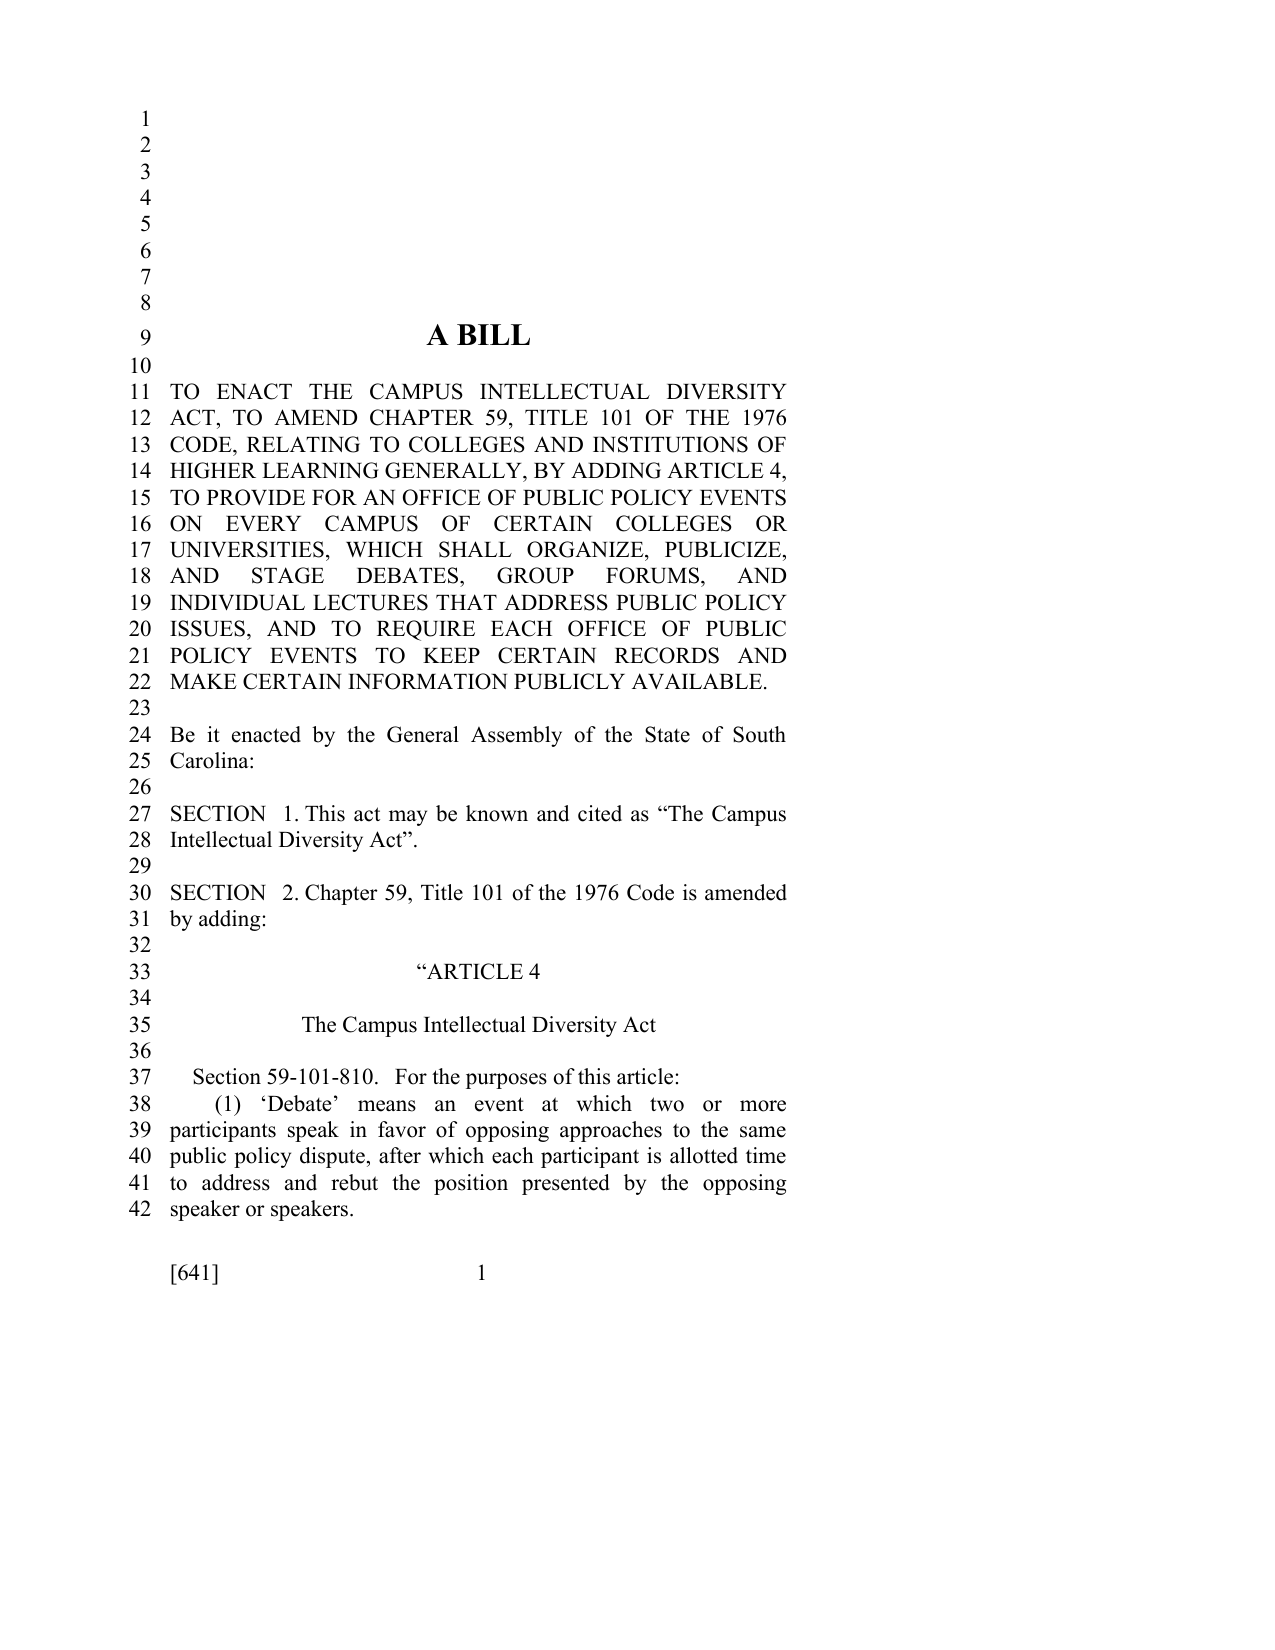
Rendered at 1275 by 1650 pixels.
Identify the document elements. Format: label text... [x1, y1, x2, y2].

text (1) ‘Debate’ means an event at which two or more participants speak in favor of opposing approaches to the same public policy dispute, after which each participant is allotted time to address and rebut the position presented by the opposing speaker or speakers. [169, 1090, 787, 1221]
text SECTION 1. This act may be known and cited as “The Campus Intellectual Diversity Act”. [169, 800, 787, 852]
text SECTION 2. Chapter 59, Title 101 of the 1976 Code is amended by adding: [169, 879, 787, 932]
text TO ENACT THE CAMPUS INTELLECTUAL DIVERSITY ACT, TO AMEND CHAPTER 59, TITLE 101 OF THE 1976 CODE, RELATING TO COLLEGES AND INSTITUTIONS OF HIGHER LEARNING GENERALLY, BY ADDING ARTICLE 4, TO PROVIDE FOR AN OFFICE OF PUBLIC POLICY EVENTS ON EVERY CAMPUS OF CERTAIN COLLEGES OR UNIVERSITIES, WHICH SHALL ORGANIZE, PUBLICIZE, AND STAGE DEBATES, GROUP FORUMS, AND INDIVIDUAL LECTURES THAT ADDRESS PUBLIC POLICY ISSUES, AND TO REQUIRE EACH OFFICE OF PUBLIC POLICY EVENTS TO KEEP CERTAIN RECORDS AND MAKE CERTAIN INFORMATION PUBLICLY AVAILABLE. [169, 378, 787, 694]
text Section 59-101-810. For the purposes of this article: [169, 1063, 787, 1090]
text Be it enacted by the General Assembly of the State of South Carolina: [169, 721, 787, 773]
text A BILL [169, 316, 787, 352]
text The Campus Intellectual Diversity Act [169, 1011, 787, 1037]
text “ARTICLE 4 [169, 958, 787, 984]
